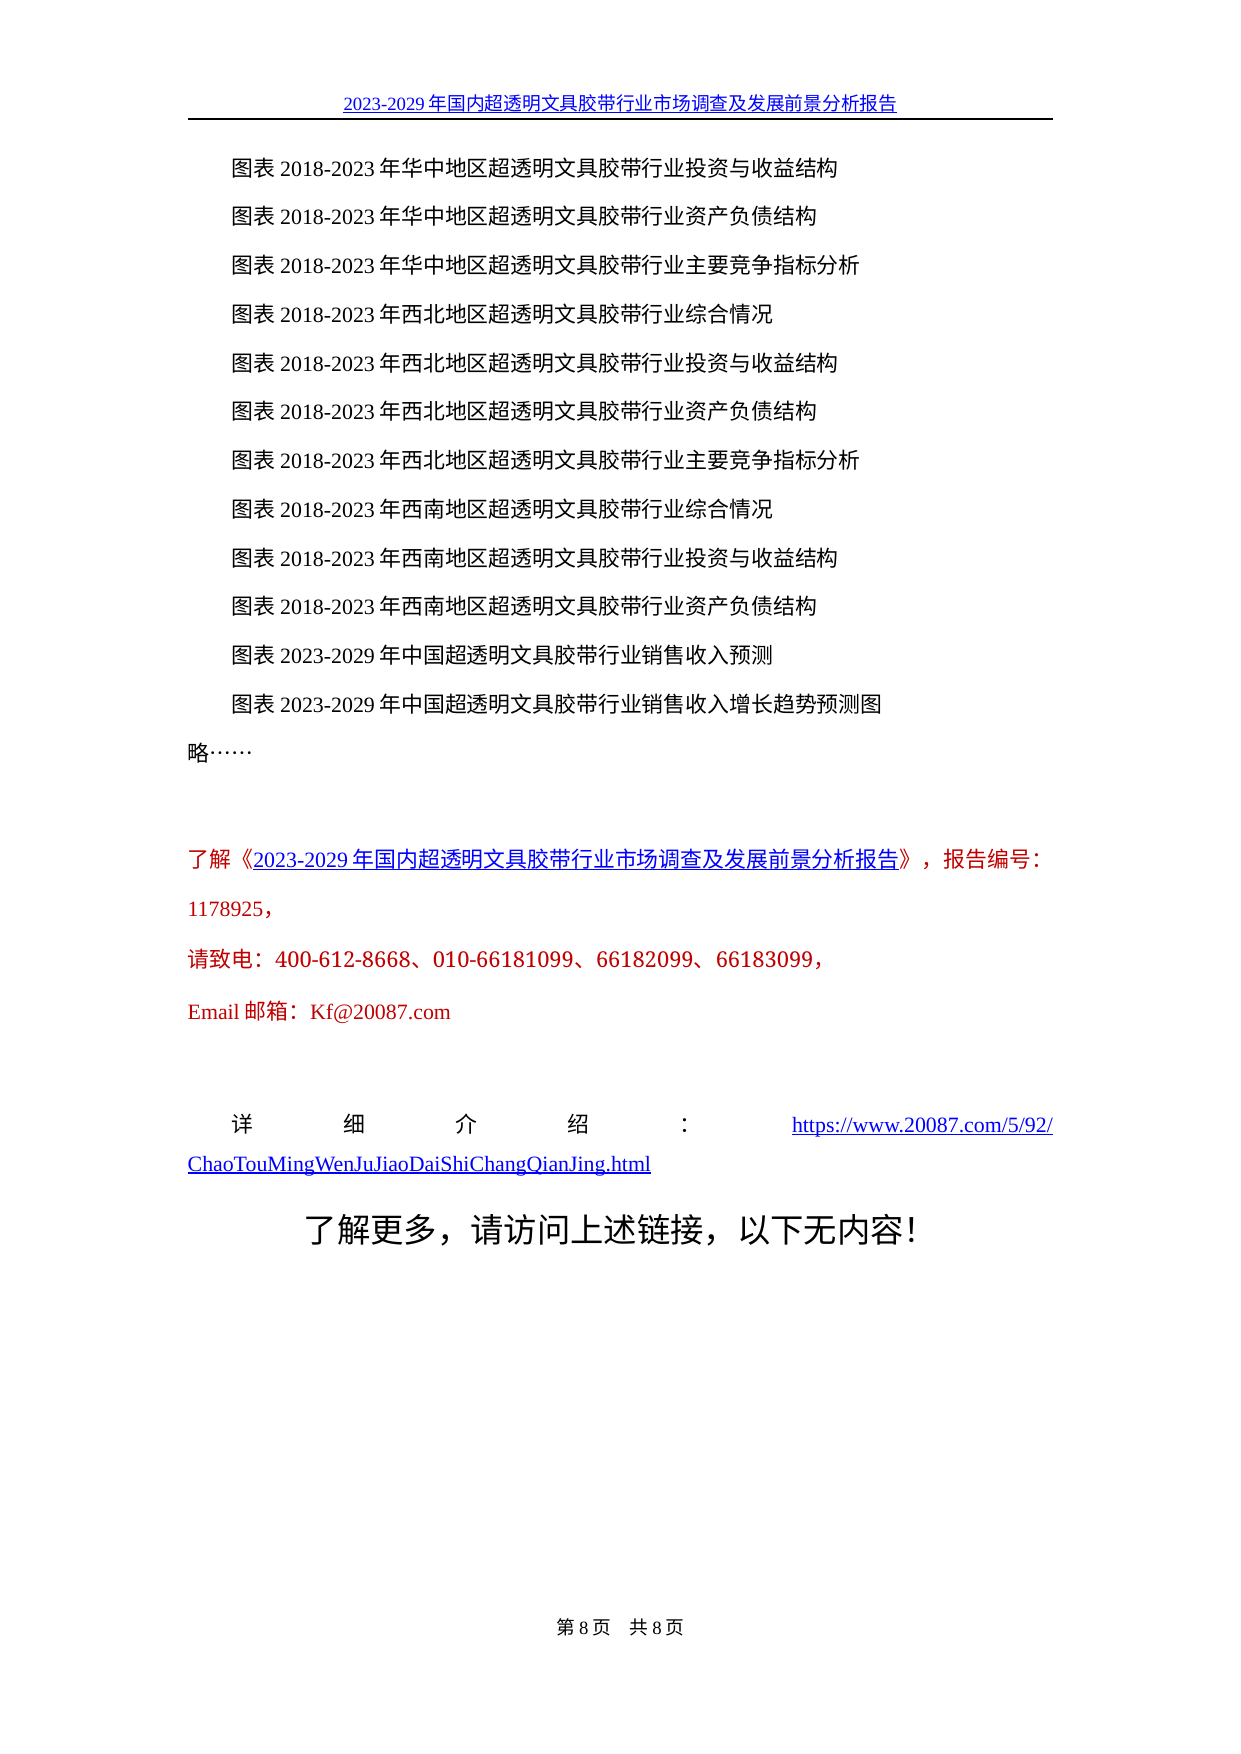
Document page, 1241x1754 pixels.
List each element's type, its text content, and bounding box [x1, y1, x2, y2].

text Email邮箱：Kf@20087.com [187, 993, 1053, 1026]
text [187, 150, 1053, 768]
title 了解更多，请访问上述链接，以下无内容！ [187, 1195, 1053, 1260]
text 请致电：400-612-8668、010-66181099、66182099、66183099， [187, 942, 1053, 974]
text 了解《2023-2029年国内超透明文具胶带行业市场调查及发展前景分析报告》，报告编号：1178925， [187, 842, 1053, 923]
text 详细介绍：https://www.20087.com/5/92/ChaoTouMingWenJuJiaoDaiShiChangQianJing.html [187, 1106, 1053, 1179]
